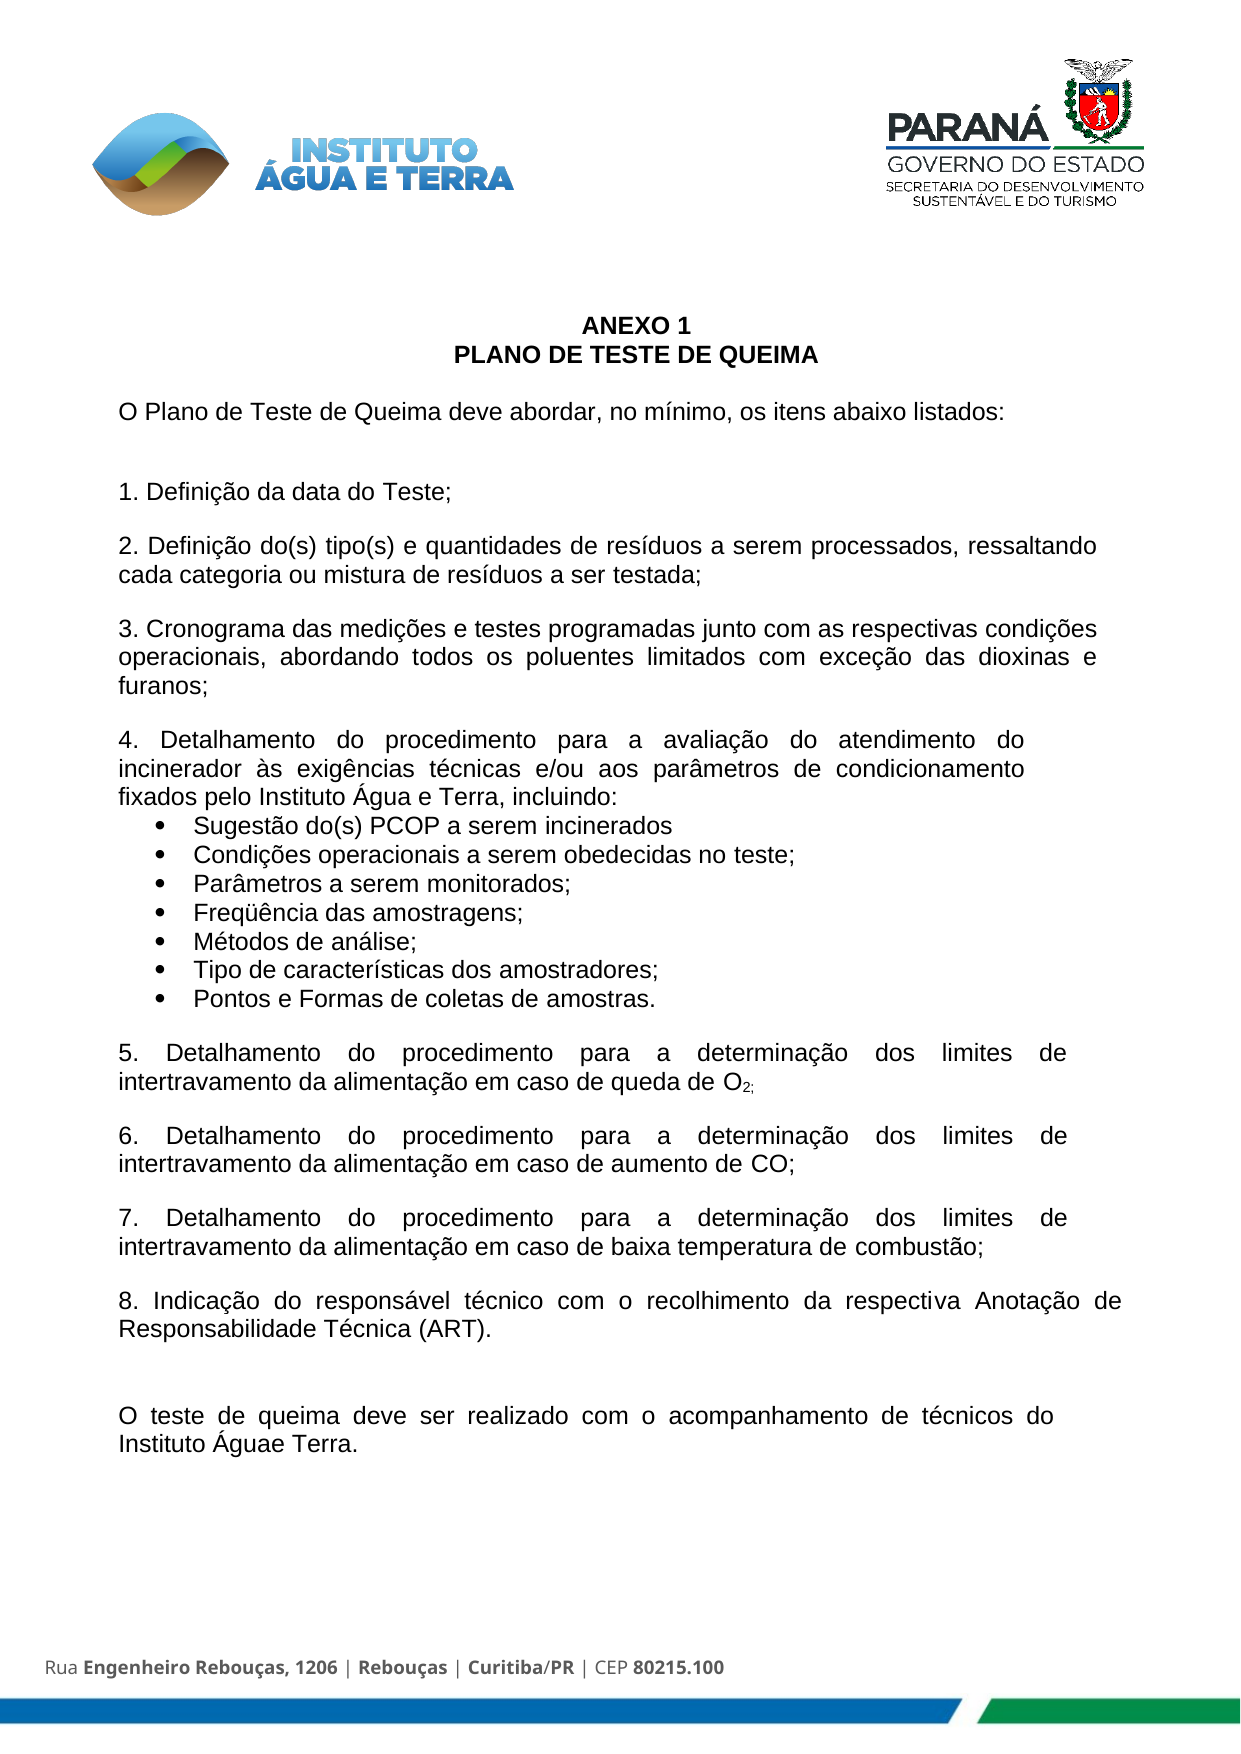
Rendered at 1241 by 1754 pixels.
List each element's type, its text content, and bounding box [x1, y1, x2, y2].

list Pontos e Formas de coletas de amostras. [156, 984, 1122, 1013]
picture [0, 1693, 1241, 1730]
list 3. Cronograma das medições e testes programadas junto com as respectivas condições operacionais, abordando todos os poluentes limitados com exceção das dioxinas e furanos; [118, 614, 1099, 700]
text O Plano de Teste de Queima deve abordar, no mínimo, os itens abaixo listados: [118, 397, 1122, 426]
list 6. Detalhamento do procedimento para a determinação dos limites de intertravamento da alimentação em caso de aumento de CO; [118, 1121, 1069, 1178]
list Sugestão do(s) PCOP a serem incinerados [156, 811, 1122, 840]
picture [886, 59, 1144, 206]
text O teste de queima deve ser realizado com o acompanhamento de técnicos do Instituto Águae Terra. [118, 1401, 1056, 1458]
text ANEXO 1 [216, 311, 1056, 340]
list 8. Indicação do responsável técnico com o recolhimento da respectiva Anotação de Responsabilidade Técnica (ART). [118, 1286, 1122, 1343]
list 2. Definição do(s) tipo(s) e quantidades de resíduos a serem processados, ressaltando cada categoria ou mistura de resíduos a ser testada; [118, 531, 1099, 589]
list 4. Detalhamento do procedimento para a avaliação do atendimento do incinerador às exigências técnicas e/ou aos parâmetros de condicionamento fixados pelo Instituto Água e Terra, incluindo: [118, 725, 1026, 811]
text PLANO DE TESTE DE QUEIMA [216, 340, 1056, 368]
picture [87, 106, 524, 224]
list 5. Detalhamento do procedimento para a determinação dos limites de intertravamento da alimentação em caso de queda de O2; [118, 1038, 1069, 1096]
list Condições operacionais a serem obedecidas no teste; [156, 840, 1122, 869]
list Métodos de análise; [156, 927, 1122, 955]
list Parâmetros a serem monitorados; [156, 869, 1122, 898]
list 1. Definição da data do Teste; [118, 477, 1122, 506]
list Tipo de características dos amostradores; [156, 955, 1122, 984]
list 7. Detalhamento do procedimento para a determinação dos limites de intertravamento da alimentação em caso de baixa temperatura de combustão; [118, 1203, 1069, 1261]
list Freqüência das amostragens; [156, 898, 1122, 927]
